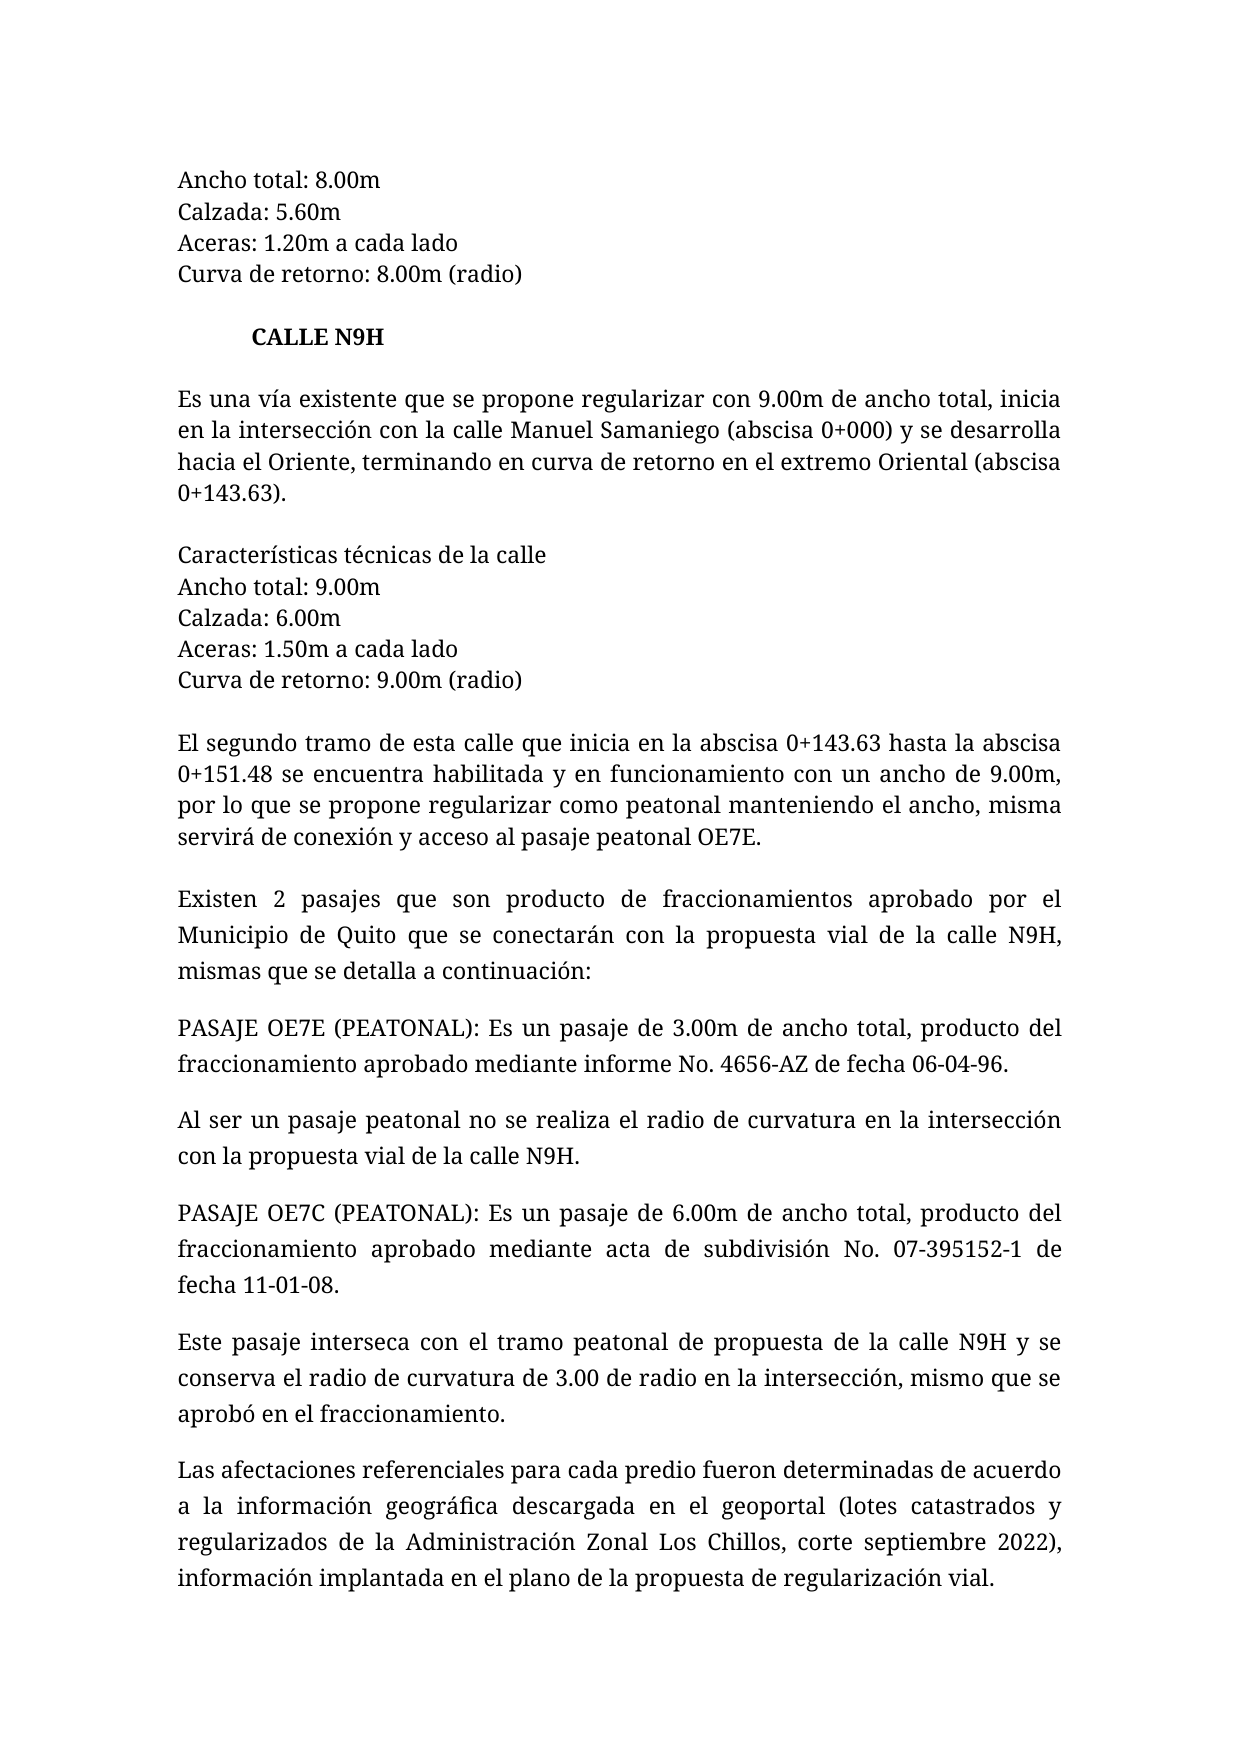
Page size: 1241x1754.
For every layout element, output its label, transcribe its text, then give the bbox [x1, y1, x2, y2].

text El segundo tramo de esta calle que inicia en la abscisa 0+143.63 hasta la abscisa 0+151.48 se encuentra habilitada y en funcionamiento con un ancho de 9.00m, por lo que se propone regularizar como peatonal manteniendo el ancho, misma servirá de conexión y acceso al pasaje peatonal OE7E. [177, 727, 1063, 852]
text CALLE N9H [177, 320, 1063, 352]
text Este pasaje interseca con el tramo peatonal de propuesta de la calle N9H y se conserva el radio de curvatura de 3.00 de radio en la intersección, mismo que se aprobó en el fraccionamiento. [177, 1326, 1063, 1429]
text Curva de retorno: 8.00m (radio) [177, 258, 1063, 289]
text Ancho total: 8.00m [177, 133, 1063, 195]
text Ancho total: 9.00m [177, 570, 1063, 602]
text Existen 2 pasajes que son producto de fraccionamientos aprobado por el Municipio de Quito que se conectarán con la propuesta vial de la calle N9H, mismas que se detalla a continuación: [177, 883, 1063, 986]
text Es una vía existente que se propone regularizar con 9.00m de ancho total, inicia en la intersección con la calle Manuel Samaniego (abscisa 0+000) y se desarrolla hacia el Oriente, terminando en curva de retorno en el extremo Oriental (abscisa 0+143.63). [177, 383, 1063, 508]
text Características técnicas de la calle [177, 539, 1063, 570]
text Las afectaciones referenciales para cada predio fueron determinadas de acuerdo a la información geográfica descargada en el geoportal (lotes catastrados y regularizados de la Administración Zonal Los Chillos, corte septiembre 2022), información implantada en el plano de la propuesta de regularización vial. [177, 1454, 1063, 1593]
text Aceras: 1.50m a cada lado [177, 633, 1063, 664]
text PASAJE OE7E (PEATONAL): Es un pasaje de 3.00m de ancho total, producto del fraccionamiento aprobado mediante informe No. 4656-AZ de fecha 06-04-96. [177, 1012, 1063, 1079]
text Calzada: 5.60m [177, 195, 1063, 227]
text Calzada: 6.00m [177, 602, 1063, 633]
text Al ser un pasaje peatonal no se realiza el radio de curvatura en la intersección con la propuesta vial de la calle N9H. [177, 1104, 1063, 1171]
text Curva de retorno: 9.00m (radio) [177, 664, 1063, 695]
text Aceras: 1.20m a cada lado [177, 227, 1063, 258]
text PASAJE OE7C (PEATONAL): Es un pasaje de 6.00m de ancho total, producto del fraccionamiento aprobado mediante acta de subdivisión No. 07-395152-1 de fecha 11-01-08. [177, 1197, 1063, 1300]
